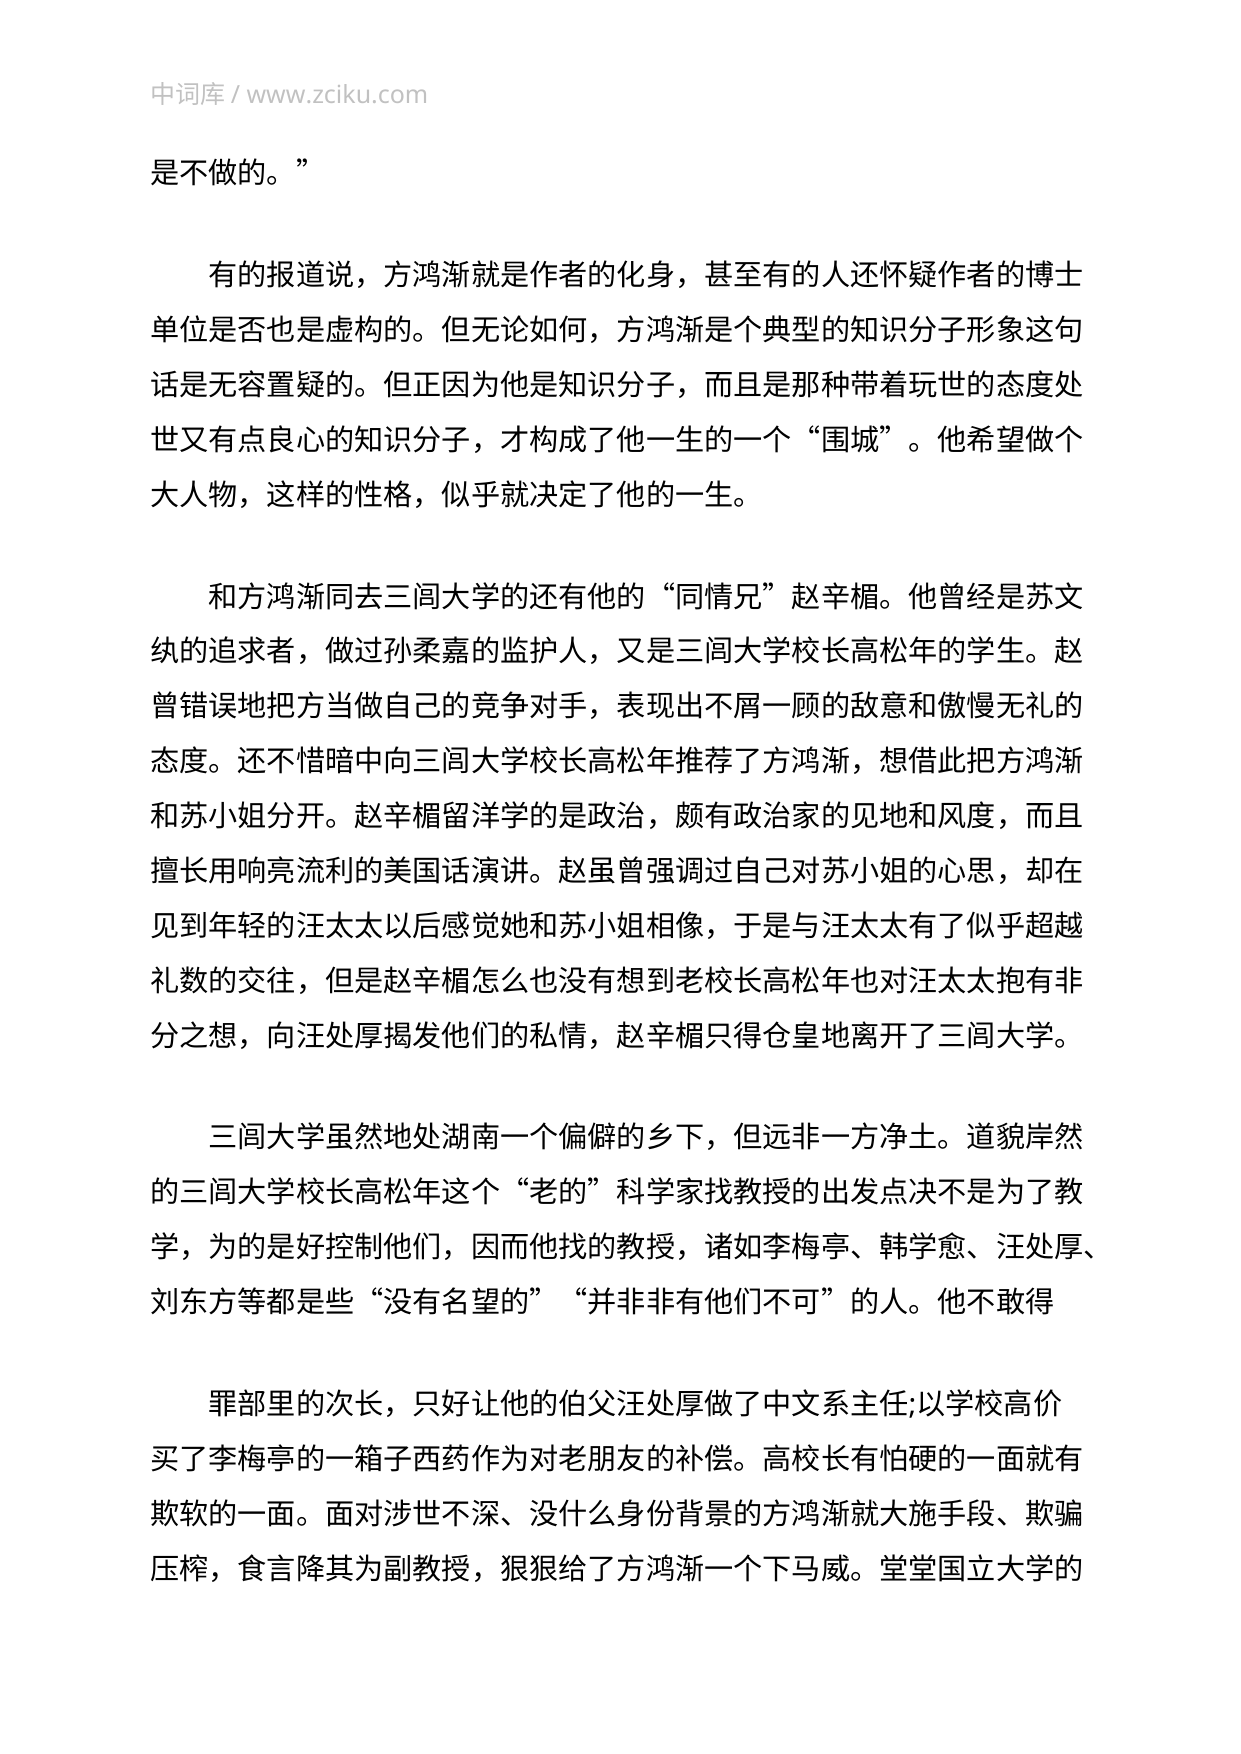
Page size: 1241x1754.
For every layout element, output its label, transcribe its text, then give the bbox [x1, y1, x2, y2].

text 和方鸿渐同去三闾大学的还有他的“同情兄”赵辛楣。他曾经是苏文纨的追求者，做过孙柔嘉的监护人，又是三闾大学校长高松年的学生。赵曾错误地把方当做自己的竞争对手，表现出不屑一顾的敌意和傲慢无礼的态度。还不惜暗中向三闾大学校长高松年推荐了方鸿渐，想借此把方鸿渐和苏小姐分开。赵辛楣留洋学的是政治，颇有政治家的见地和风度，而且擅长用响亮流利的美国话演讲。赵虽曾强调过自己对苏小姐的心思，却在见到年轻的汪太太以后感觉她和苏小姐相像，于是与汪太太有了似乎超越礼数的交往，但是赵辛楣怎么也没有想到老校长高松年也对汪太太抱有非分之想，向汪处厚揭发他们的私情，赵辛楣只得仓皇地离开了三闾大学。 [150, 573, 1090, 1054]
text 有的报道说，方鸿渐就是作者的化身，甚至有的人还怀疑作者的博士单位是否也是虚构的。但无论如何，方鸿渐是个典型的知识分子形象这句话是无容置疑的。但正因为他是知识分子，而且是那种带着玩世的态度处世又有点良心的知识分子，才构成了他一生的一个“围城”。他希望做个大人物，这样的性格，似乎就决定了他的一生。 [150, 252, 1090, 514]
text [150, 150, 1090, 192]
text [150, 1381, 1090, 1588]
text 三闾大学虽然地处湖南一个偏僻的乡下，但远非一方净土。道貌岸然的三闾大学校长高松年这个“老的”科学家找教授的出发点决不是为了教学，为的是好控制他们，因而他找的教授，诸如李梅亭、韩学愈、汪处厚、刘东方等都是些“没有名望的”“并非非有他们不可”的人。他不敢得 [150, 1114, 1090, 1321]
